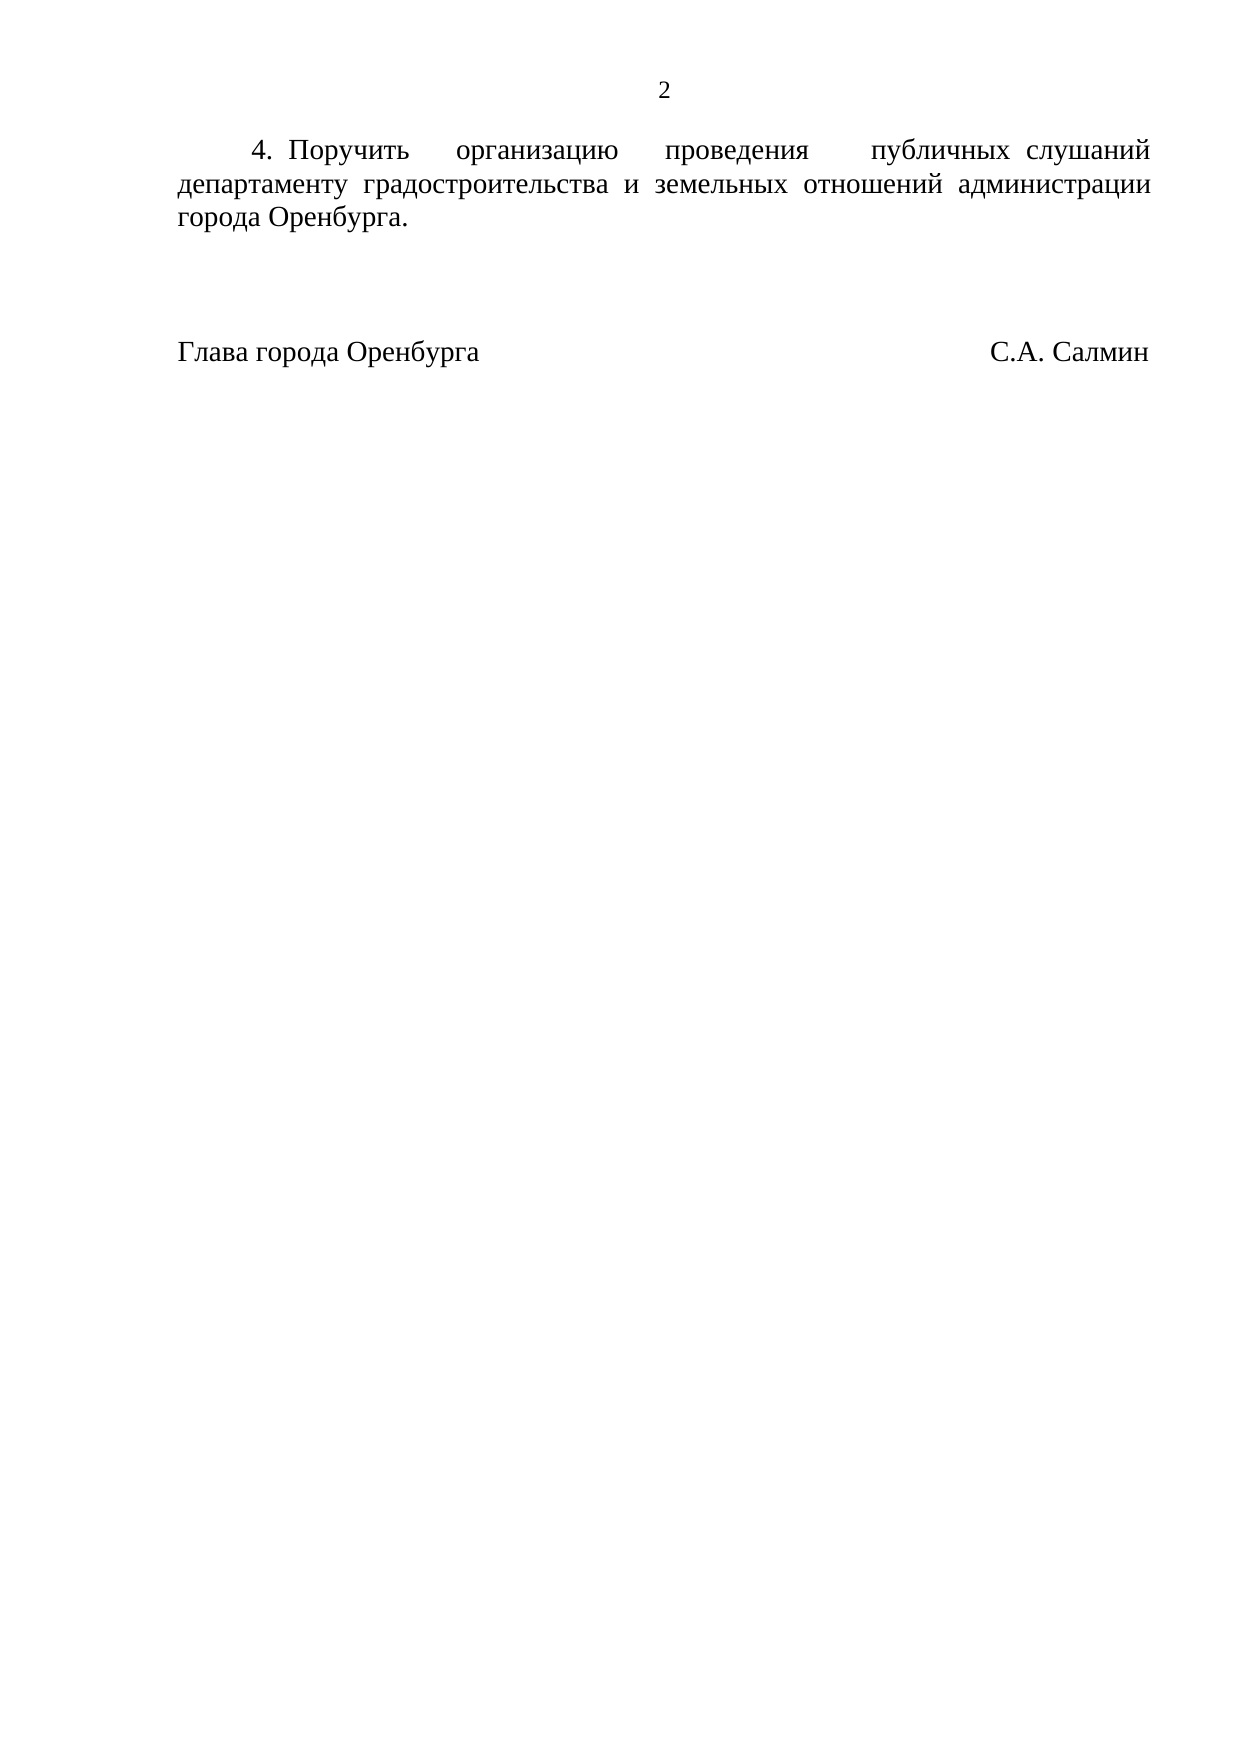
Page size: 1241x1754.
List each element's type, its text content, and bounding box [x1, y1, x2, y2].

text 4. Поручить организацию проведения публичных слушаний департаменту градостроительства и земельных отношений администрации города Оренбурга. [177, 132, 1152, 233]
text Глава города Оренбурга С.А. Салмин [177, 334, 1152, 367]
